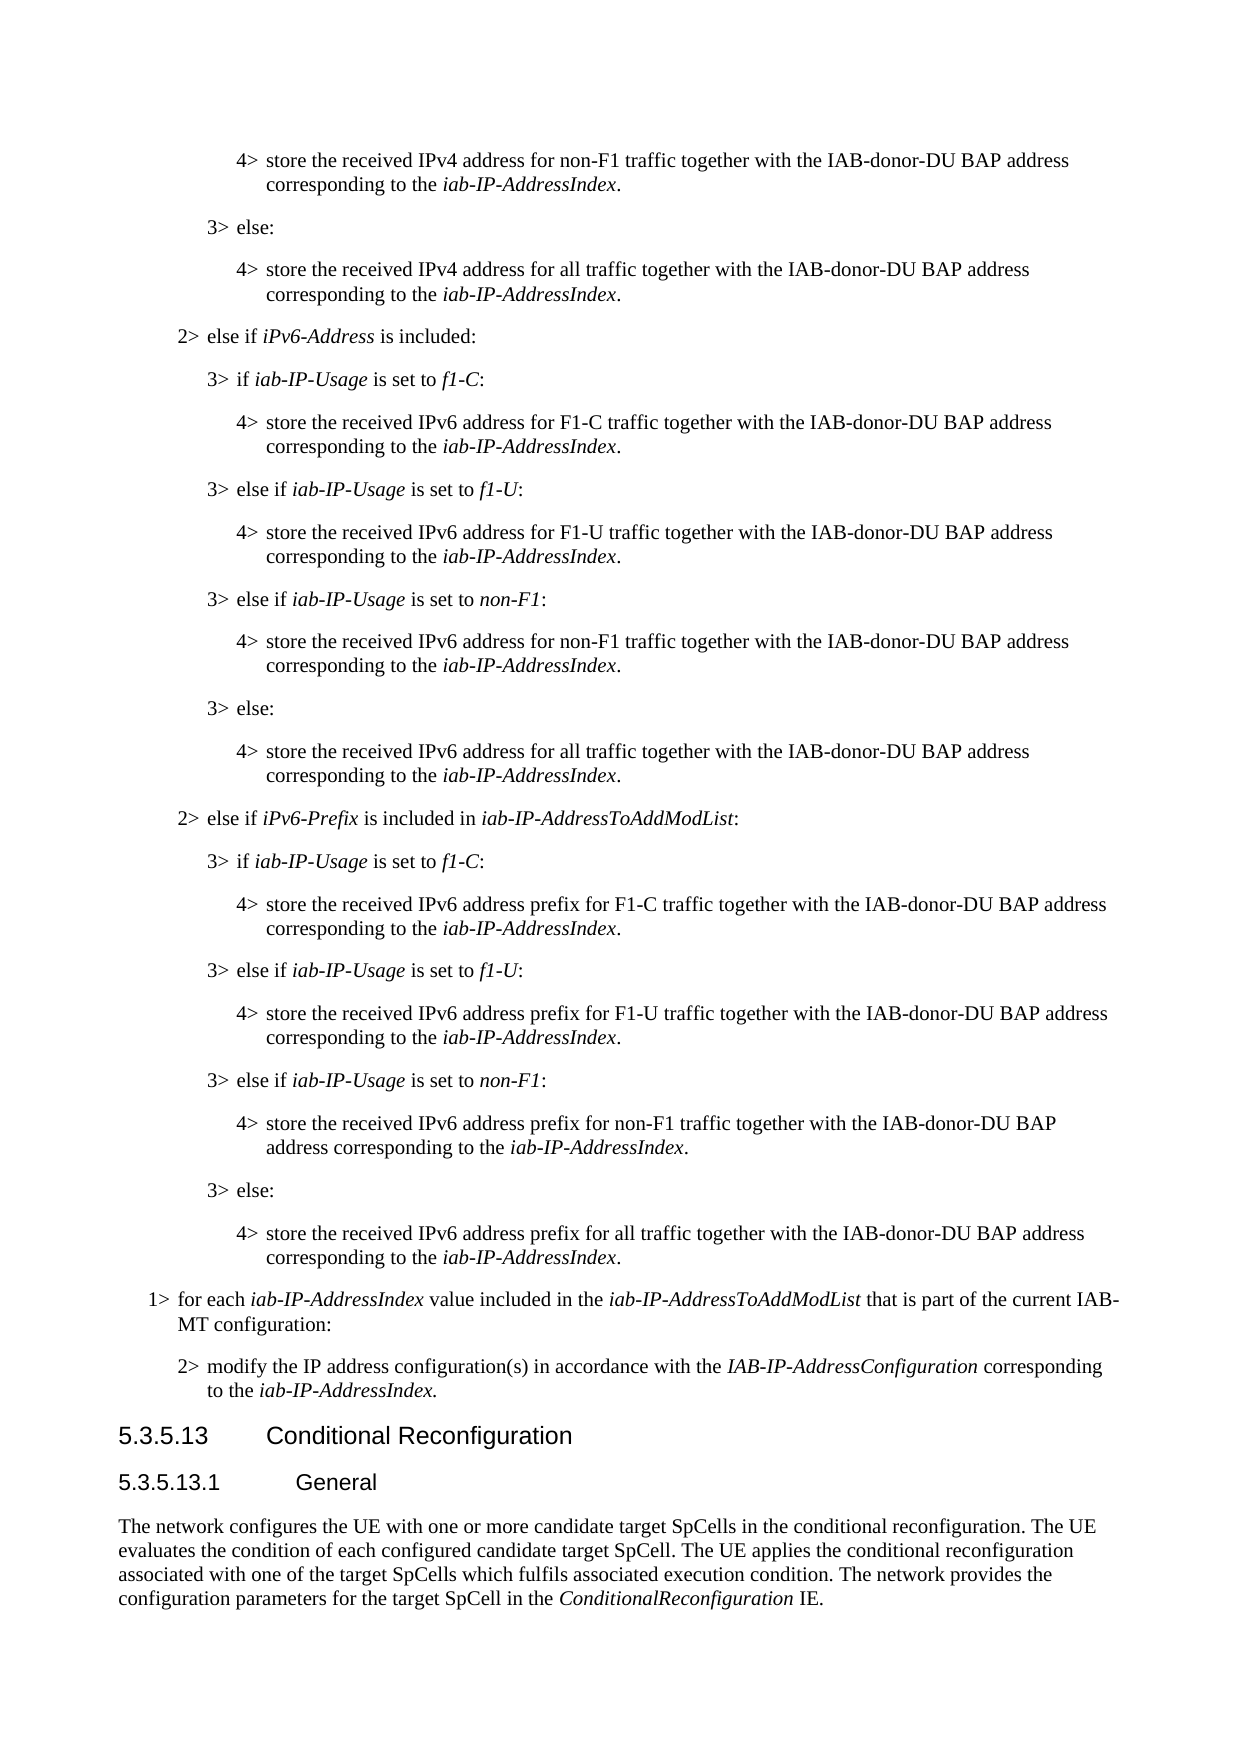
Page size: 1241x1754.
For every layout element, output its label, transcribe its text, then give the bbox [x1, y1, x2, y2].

text 3> if iab-IP-Usage is set to f1-C: [207, 849, 1122, 873]
text 3> else: [207, 696, 1122, 720]
text 3> else if iab-IP-Usage is set to f1-U: [207, 958, 1122, 982]
text 2> modify the IP address configuration(s) in accordance with the IAB-IP-AddressConfiguration corresponding to the iab-IP-AddressIndex. [177, 1354, 1122, 1402]
text 3> else: [207, 1178, 1122, 1202]
text 4> store the received IPv6 address prefix for F1-C traffic together with the IAB-donor-DU BAP address corresponding to the iab-IP-AddressIndex. [236, 891, 1122, 939]
text 4> store the received IPv6 address prefix for non-F1 traffic together with the IAB-donor-DU BAP address corresponding to the iab-IP-AddressIndex. [236, 1111, 1122, 1159]
text 4> store the received IPv6 address for all traffic together with the IAB-donor-DU BAP address corresponding to the iab-IP-AddressIndex. [236, 739, 1122, 787]
subtitle 5.3.5.13.1 General [118, 1469, 1122, 1495]
text 3> else: [207, 214, 1122, 239]
text 4> store the received IPv6 address prefix for all traffic together with the IAB-donor-DU BAP address corresponding to the iab-IP-AddressIndex. [236, 1221, 1122, 1269]
text 4> store the received IPv4 address for all traffic together with the IAB-donor-DU BAP address corresponding to the iab-IP-AddressIndex. [236, 257, 1122, 306]
text 2> else if iPv6-Prefix is included in iab-IP-AddressToAddModList: [177, 806, 1122, 830]
text 3> else if iab-IP-Usage is set to non-F1: [207, 1068, 1122, 1092]
text 4> store the received IPv6 address for F1-U traffic together with the IAB-donor-DU BAP address corresponding to the iab-IP-AddressIndex. [236, 519, 1122, 568]
text 3> else if iab-IP-Usage is set to non-F1: [207, 586, 1122, 611]
text 4> store the received IPv6 address prefix for F1-U traffic together with the IAB-donor-DU BAP address corresponding to the iab-IP-AddressIndex. [236, 1001, 1122, 1049]
text 3> if iab-IP-Usage is set to f1-C: [207, 367, 1122, 391]
text 3> else if iab-IP-Usage is set to f1-U: [207, 477, 1122, 501]
text 2> else if iPv6-Address is included: [177, 324, 1122, 348]
text 4> store the received IPv6 address for F1-C traffic together with the IAB-donor-DU BAP address corresponding to the iab-IP-AddressIndex. [236, 410, 1122, 458]
text The network configures the UE with one or more candidate target SpCells in the conditional reconfiguration. The UE evaluates the condition of each configured candidate target SpCell. The UE applies the conditional reconfiguration associated with one of the target SpCells which fulfils associated execution condition. The network provides the configuration parameters for the target SpCell in the ConditionalReconfiguration IE. [118, 1514, 1122, 1610]
subtitle 5.3.5.13 Conditional Reconfiguration [118, 1421, 1122, 1450]
text 4> store the received IPv4 address for non-F1 traffic together with the IAB-donor-DU BAP address corresponding to the iab-IP-AddressIndex. [236, 148, 1122, 196]
text 4> store the received IPv6 address for non-F1 traffic together with the IAB-donor-DU BAP address corresponding to the iab-IP-AddressIndex. [236, 629, 1122, 677]
text 1> for each iab-IP-AddressIndex value included in the iab-IP-AddressToAddModList that is part of the current IAB-MT configuration: [148, 1287, 1122, 1336]
